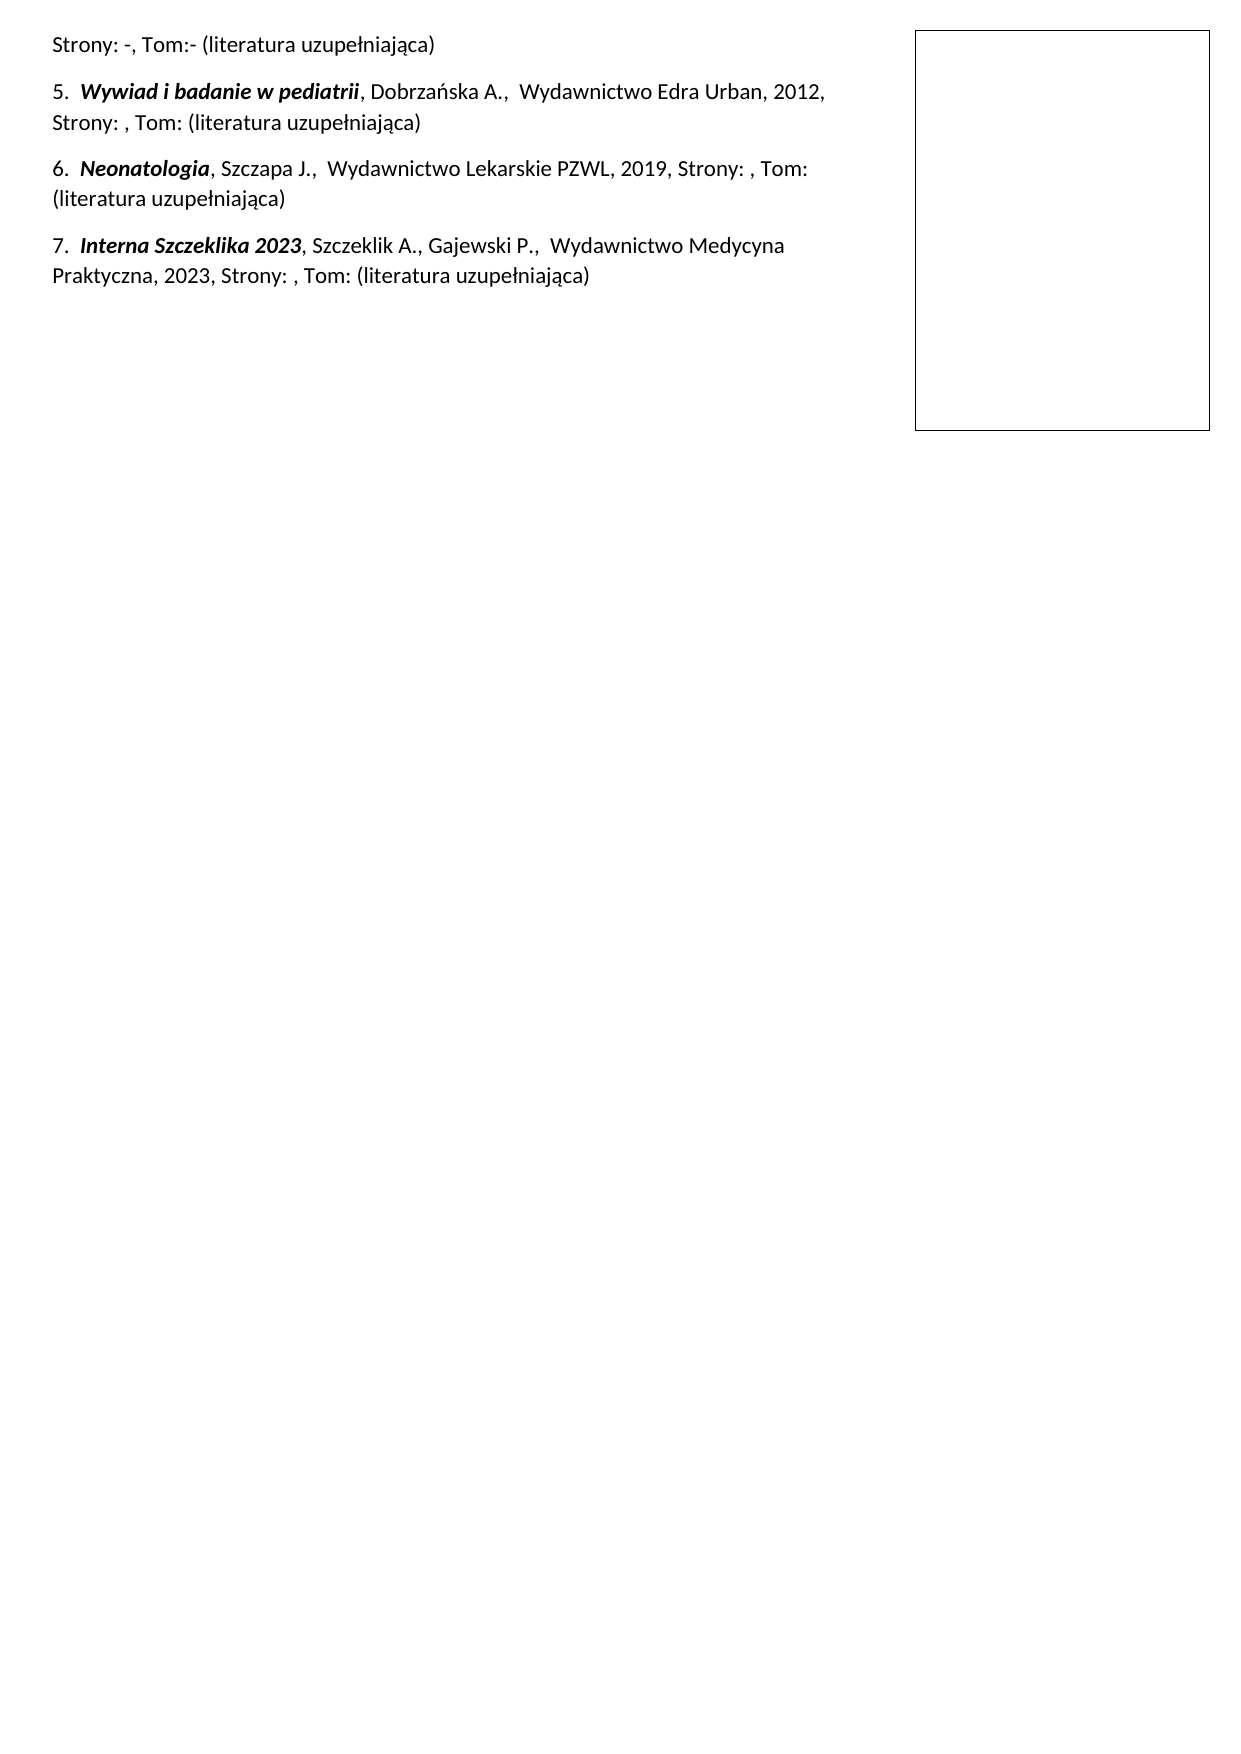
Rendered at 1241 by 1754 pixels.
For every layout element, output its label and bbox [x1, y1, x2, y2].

table_header [30, 30, 915, 430]
table_header [916, 31, 1209, 430]
